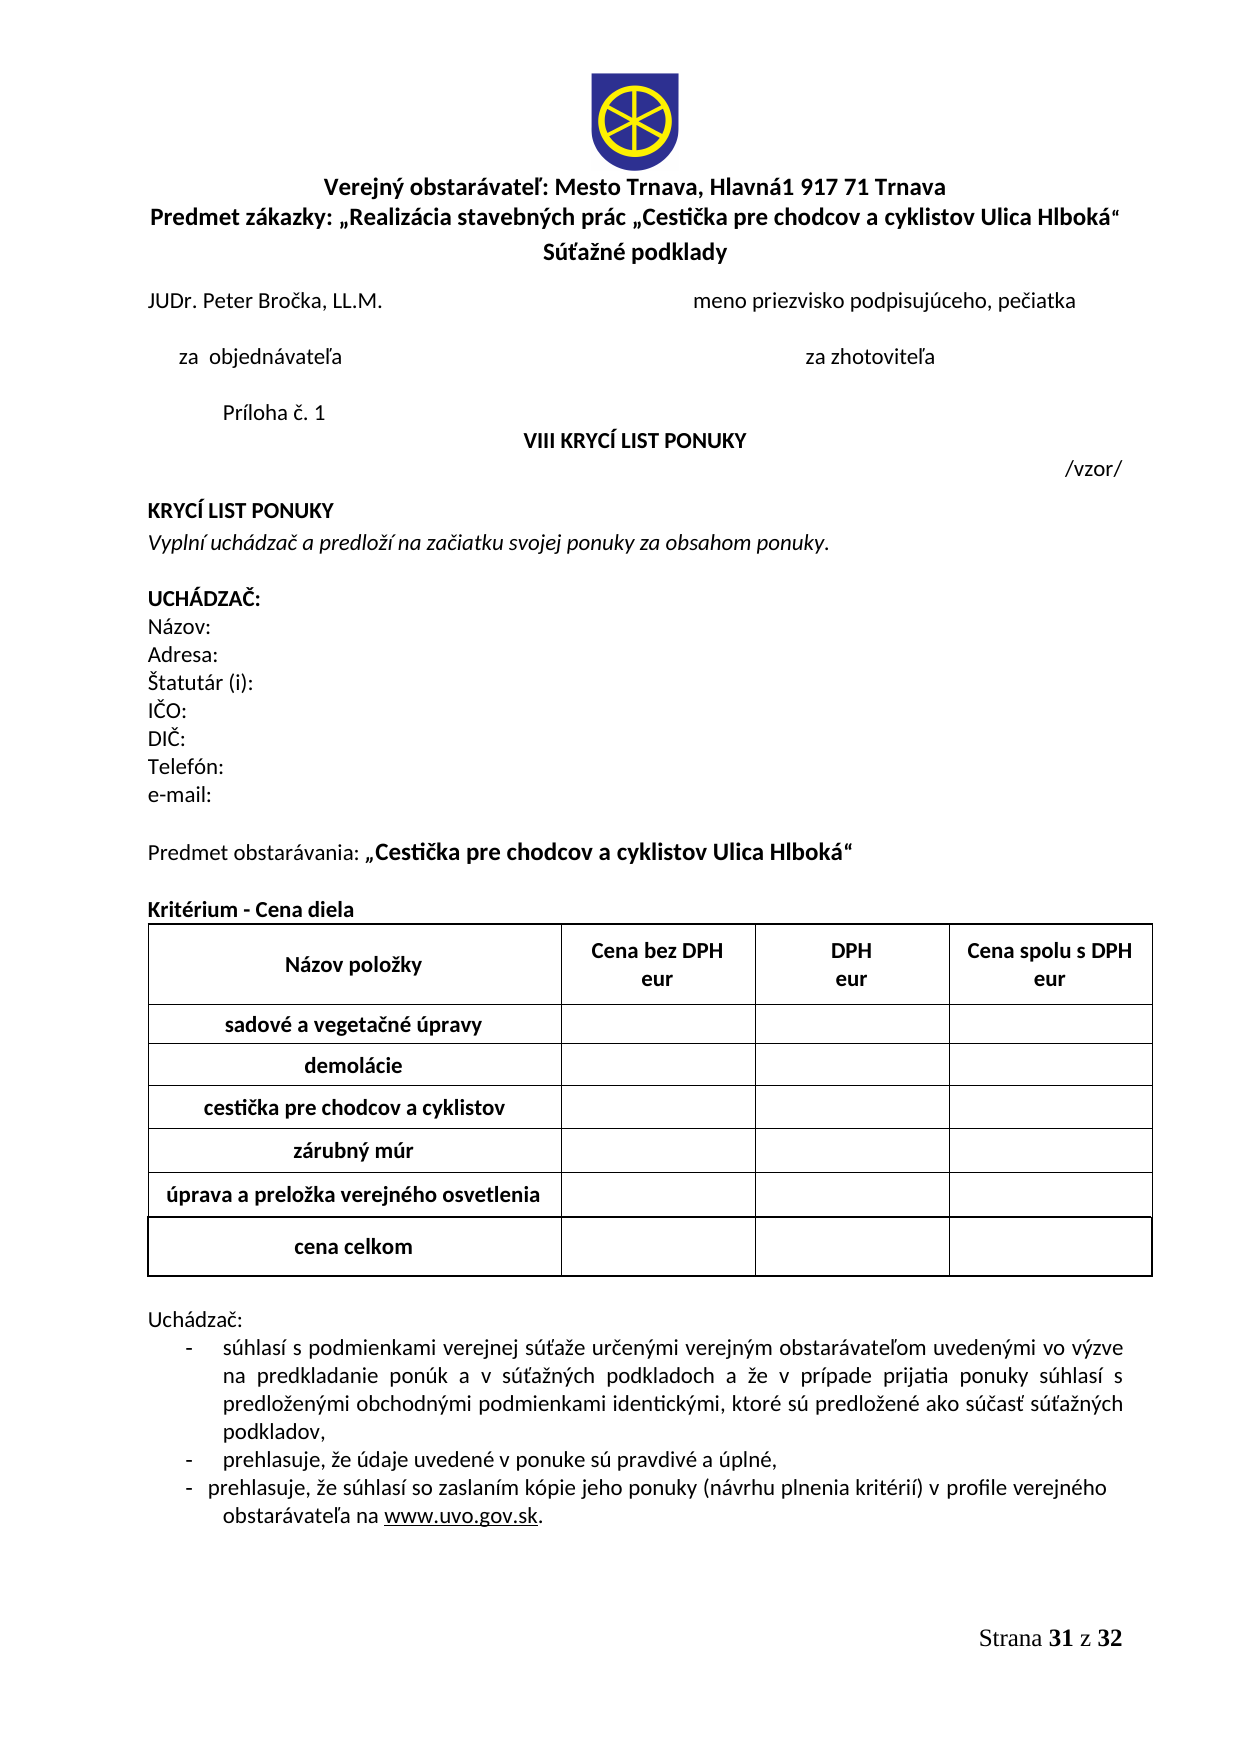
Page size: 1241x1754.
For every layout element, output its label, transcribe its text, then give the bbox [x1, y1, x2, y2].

table_cell [950, 1005, 1152, 1043]
table_header Cena spolu s DPH eur [950, 925, 1152, 1004]
text DIČ: [148, 724, 1107, 752]
table_cell [756, 1086, 949, 1128]
text Predmet obstarávania: „Cestička pre chodcov a cyklistov Ulica Hlboká“ [148, 836, 1107, 867]
table_cell [562, 1044, 755, 1085]
table_cell [756, 1129, 949, 1172]
table_cell [562, 1005, 755, 1043]
table_cell úprava a preložka verejného osvetlenia [149, 1173, 561, 1216]
table_cell [562, 1173, 755, 1216]
text Vyplní uchádzač a predloží na začiatku svojej ponuky za obsahom ponuky. [148, 528, 1107, 556]
picture [591, 73, 679, 171]
text Telefón: [148, 752, 1107, 780]
table_cell [950, 1086, 1152, 1128]
table_cell [562, 1218, 755, 1275]
text Adresa: [148, 640, 1107, 668]
table_header Názov položky [149, 925, 561, 1004]
text Kritérium - Cena diela [148, 895, 1107, 923]
table_cell [756, 1044, 949, 1085]
text UCHÁDZAČ: [148, 584, 1107, 612]
list prehlasuje, že súhlasí so zaslaním kópie jeho ponuky (návrhu plnenia kritérií) v profile verejného obstarávateľa na www.uvo.gov.sk. [185, 1473, 1107, 1529]
table_cell sadové a vegetačné úpravy [149, 1005, 561, 1043]
list súhlasí s podmienkami verejnej súťaže určenými verejným obstarávateľom uvedenými vo výzve na predkladanie ponúk a v súťažných podkladoch a že v prípade prijatia ponuky súhlasí s predloženými obchodnými podmienkami identickými, ktoré sú predložené ako súčasť súťažných podkladov, [185, 1333, 1125, 1445]
text Štatutár (i): [148, 668, 1107, 696]
list prehlasuje, že údaje uvedené v ponuke sú pravdivé a úplné, [185, 1445, 1107, 1473]
table_header DPH eur [756, 925, 949, 1004]
table_cell demolácie [149, 1044, 561, 1085]
table_cell [756, 1173, 949, 1216]
table_cell [562, 1129, 755, 1172]
text Uchádzač: [148, 1305, 1125, 1333]
table_cell [950, 1218, 1151, 1275]
table_cell cena celkom [149, 1218, 561, 1275]
text Príloha č. 1 [223, 398, 1122, 426]
table_cell [950, 1044, 1152, 1085]
text za objednávateľa za zhotoviteľa [148, 342, 1122, 370]
text IČO: [148, 696, 1107, 724]
subtitle KRYCÍ LIST PONUKY [148, 496, 1122, 524]
text JUDr. Peter Bročka, LL.M. meno priezvisko podpisujúceho, pečiatka [148, 286, 1122, 314]
table_cell [562, 1086, 755, 1128]
table_cell [950, 1129, 1152, 1172]
table_header Cena bez DPH eur [562, 925, 755, 1004]
table_cell cestička pre chodcov a cyklistov [149, 1086, 561, 1128]
table_cell [756, 1218, 949, 1275]
table_cell [756, 1005, 949, 1043]
table_cell [950, 1173, 1152, 1216]
text e-mail: [148, 780, 1107, 808]
subtitle /vzor/ [148, 454, 1122, 482]
subtitle VIII KRYCÍ LIST PONUKY [148, 426, 1122, 454]
table_cell zárubný múr [149, 1129, 561, 1172]
text Názov: [148, 612, 1107, 640]
